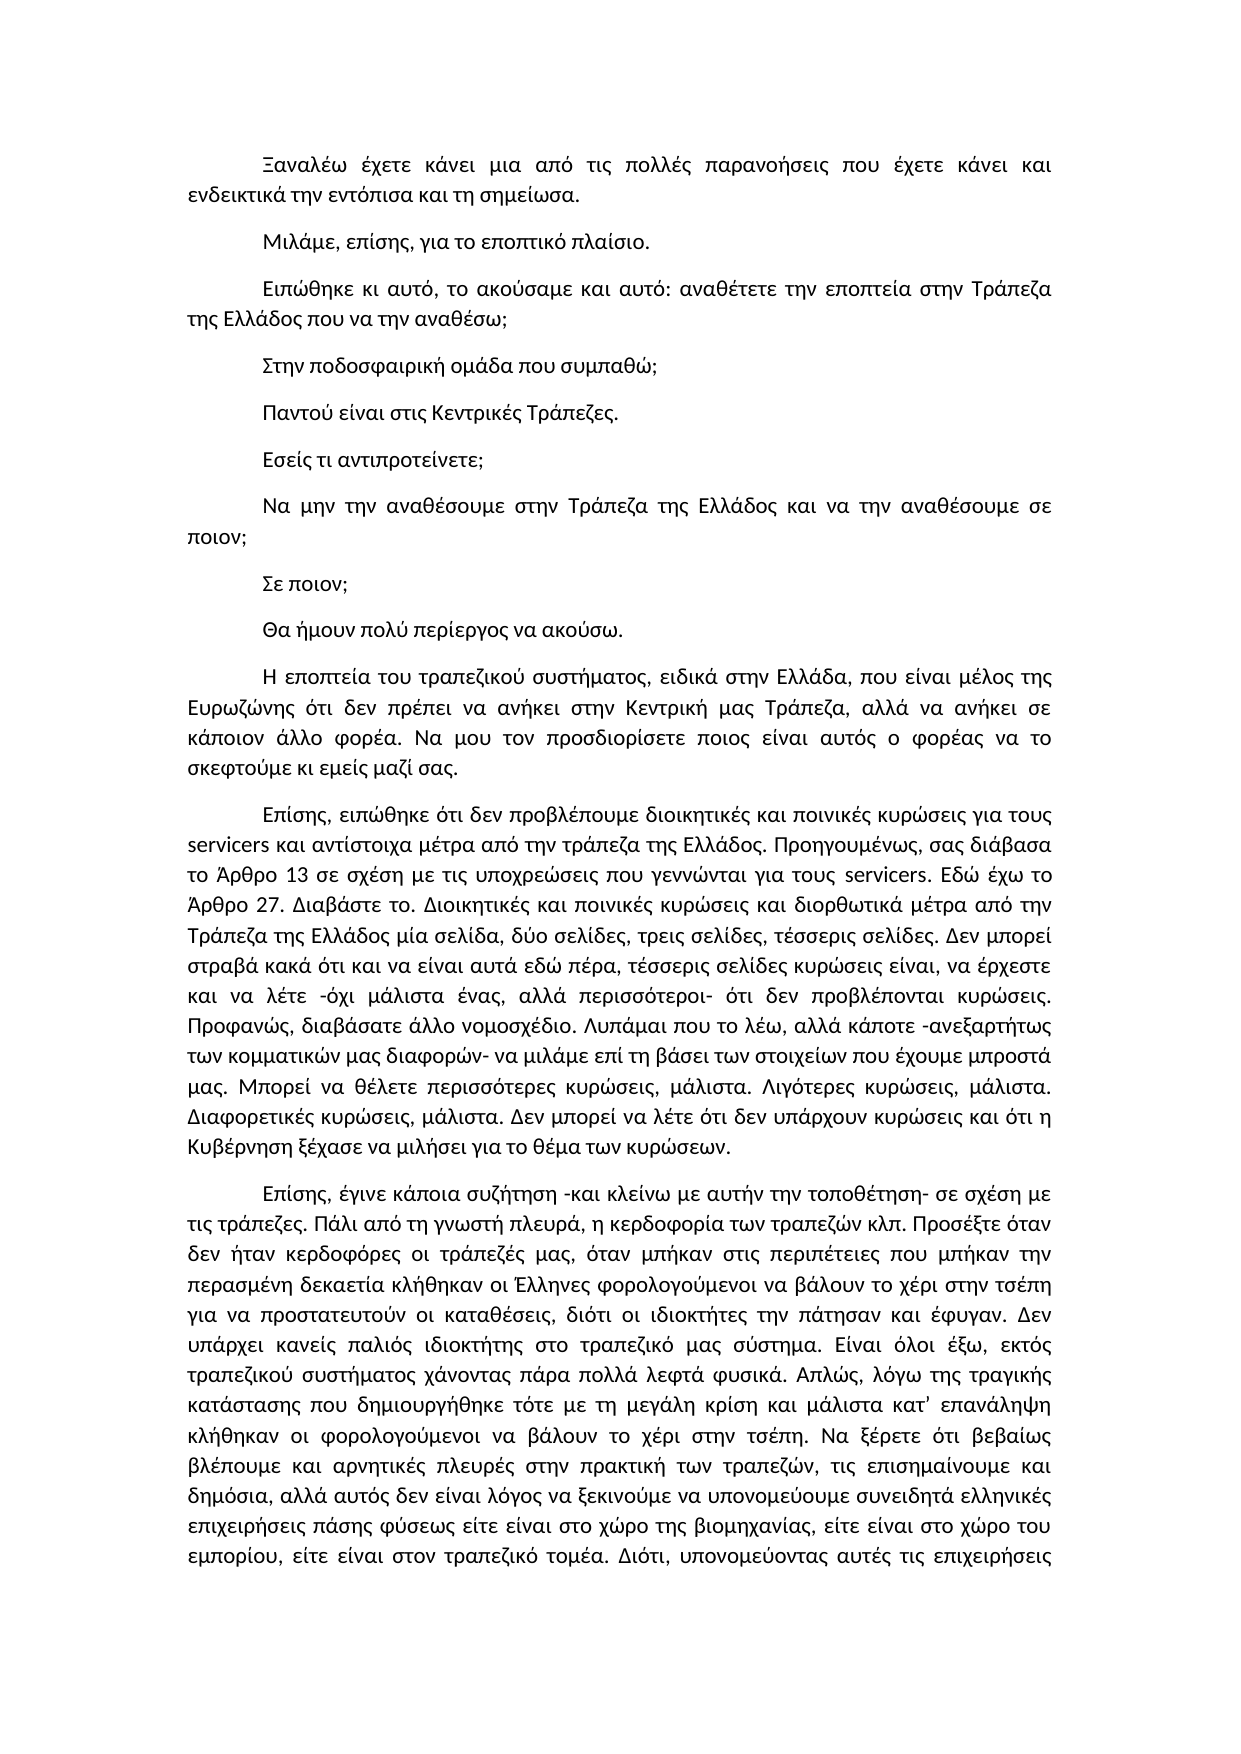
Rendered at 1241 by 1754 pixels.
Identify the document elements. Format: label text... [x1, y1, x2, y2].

text Ξαναλέω έχετε κάνει μια από τις πολλές παρανοήσεις που έχετε κάνει και ενδεικτικά την εντόπισα και τη σημείωσα. [187, 150, 1053, 208]
text Μιλάμε, επίσης, για το εποπτικό πλαίσιο. [187, 227, 1053, 255]
text Επίσης, ειπώθηκε ότι δεν προβλέπουμε διοικητικές και ποινικές κυρώσεις για τους servicers και αντίστοιχα μέτρα από την τράπεζα της Ελλάδος. Προηγουμένως, σας διάβασα το Άρθρο 13 σε σχέση με τις υποχρεώσεις που γεννώνται για τους servicers. Εδώ έχω το Άρθρο 27. Διαβάστε το. Διοικητικές και ποινικές κυρώσεις και διορθωτικά μέτρα από την Τράπεζα της Ελλάδος μία σελίδα, δύο σελίδες, τρεις σελίδες, τέσσερις σελίδες. Δεν μπορεί στραβά κακά ότι και να είναι αυτά εδώ πέρα, τέσσερις σελίδες κυρώσεις είναι, να έρχεστε και να λέτε -όχι μάλιστα ένας, αλλά περισσότεροι- ότι δεν προβλέπονται κυρώσεις. Προφανώς, διαβάσατε άλλο νομοσχέδιο. Λυπάμαι που το λέω, αλλά κάποτε -ανεξαρτήτως των κομματικών μας διαφορών- να μιλάμε επί τη βάσει των στοιχείων που έχουμε μπροστά μας. Μπορεί να θέλετε περισσότερες κυρώσεις, μάλιστα. Λιγότερες κυρώσεις, μάλιστα. Διαφορετικές κυρώσεις, μάλιστα. Δεν μπορεί να λέτε ότι δεν υπάρχουν κυρώσεις και ότι η Κυβέρνηση ξέχασε να μιλήσει για το θέμα των κυρώσεων. [187, 800, 1053, 1160]
text Η εποπτεία του τραπεζικού συστήματος, ειδικά στην Ελλάδα, που είναι μέλος της Ευρωζώνης ότι δεν πρέπει να ανήκει στην Κεντρική μας Τράπεζα, αλλά να ανήκει σε κάποιον άλλο φορέα. Να μου τον προσδιορίσετε ποιος είναι αυτός ο φορέας να το σκεφτούμε κι εμείς μαζί σας. [187, 662, 1053, 781]
text Να μην την αναθέσουμε στην Τράπεζα της Ελλάδος και να την αναθέσουμε σε ποιον; [187, 492, 1053, 550]
text Παντού είναι στις Κεντρικές Τράπεζες. [187, 398, 1053, 426]
text Ειπώθηκε κι αυτό, το ακούσαμε και αυτό: αναθέτετε την εποπτεία στην Τράπεζα της Ελλάδος που να την αναθέσω; [187, 274, 1053, 332]
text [187, 1179, 1053, 1570]
text Εσείς τι αντιπροτείνετε; [187, 445, 1053, 473]
text Σε ποιον; [187, 569, 1053, 597]
text Θα ήμουν πολύ περίεργος να ακούσω. [187, 616, 1053, 644]
text Στην ποδοσφαιρική ομάδα που συμπαθώ; [187, 351, 1053, 379]
